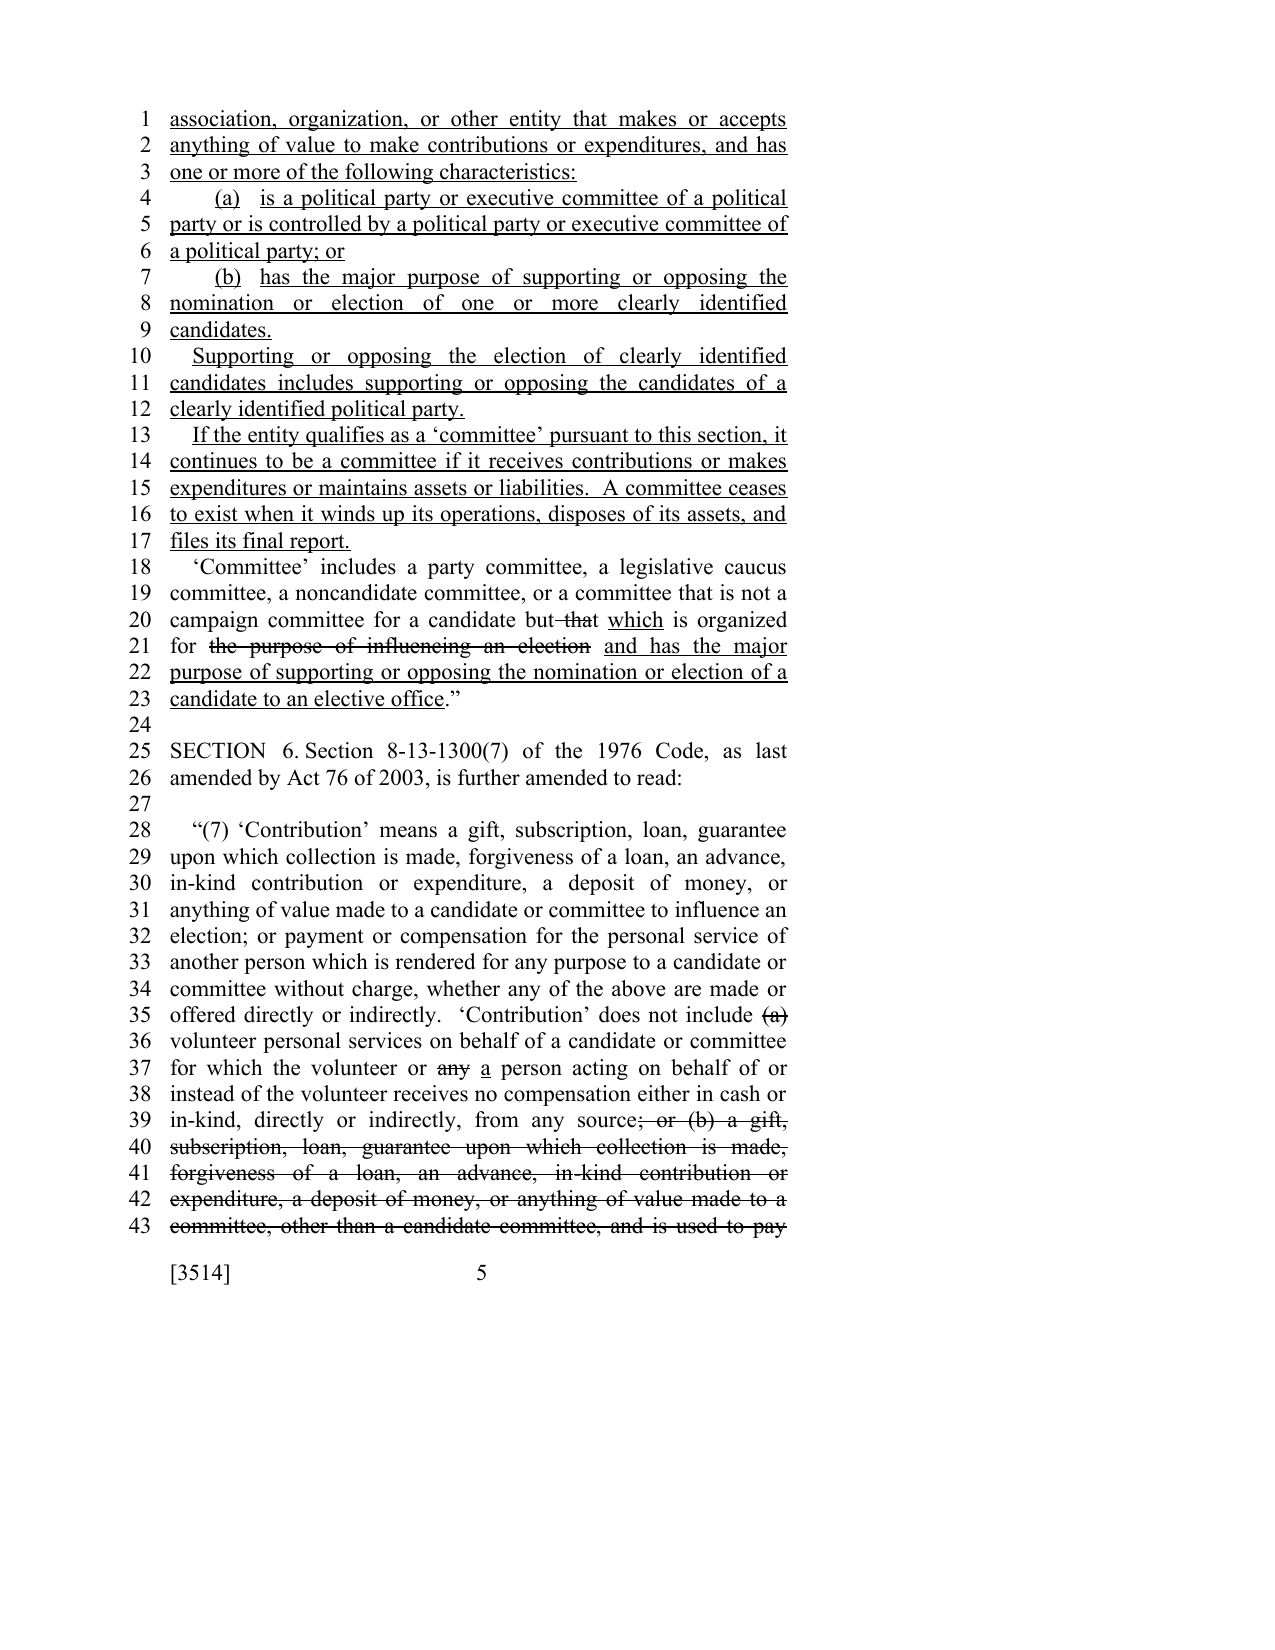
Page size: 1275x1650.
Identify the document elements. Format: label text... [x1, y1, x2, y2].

text (a) is a political party or executive committee of a political party or is controlled by a political party or executive committee of a political party; or [169, 184, 787, 233]
text If the entity qualifies as a ‘committee’ pursuant to this section, it continues to be a committee if it receives contributions or makes expenditures or maintains assets or liabilities. A committee ceases to exist when it winds up its operations, disposes of its assets, and files its final report. [169, 421, 787, 470]
text SECTION 6. Section 8-13-1300(7) of the 1976 Code, as last amended by Act 76 of 2003, is further amended to read: [169, 737, 787, 790]
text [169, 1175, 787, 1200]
text (b) has the major purpose of supporting or opposing the nomination or election of one or more clearly identified candidates. [169, 313, 787, 342]
text ‘Committee’ includes a party committee, a legislative caucus committee, a noncandidate committee, or a committee that is not a campaign committee for a candidate but that which is organized for the purpose of influencing an election and has the major purpose of supporting or opposing the nomination or election of a candidate to an elective office.” [169, 553, 787, 681]
text If the entity qualifies as a ‘committee’ pursuant to this section, it continues to be a committee if it receives contributions or makes expenditures or maintains assets or liabilities. A committee ceases to exist when it winds up its operations, disposes of its assets, and files its final report. [169, 524, 787, 553]
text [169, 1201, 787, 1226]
text Supporting or opposing the election of clearly identified candidates includes supporting or opposing the candidates of a clearly identified political party. [169, 392, 787, 421]
text (a) is a political party or executive committee of a political party or is controlled by a political party or executive committee of a political party; or [169, 235, 787, 263]
text (b) has the major purpose of supporting or opposing the nomination or election of one or more clearly identified candidates. [169, 263, 787, 312]
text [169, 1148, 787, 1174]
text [169, 129, 787, 154]
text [169, 105, 787, 128]
text Supporting or opposing the election of clearly identified candidates includes supporting or opposing the candidates of a clearly identified political party. [169, 342, 787, 391]
